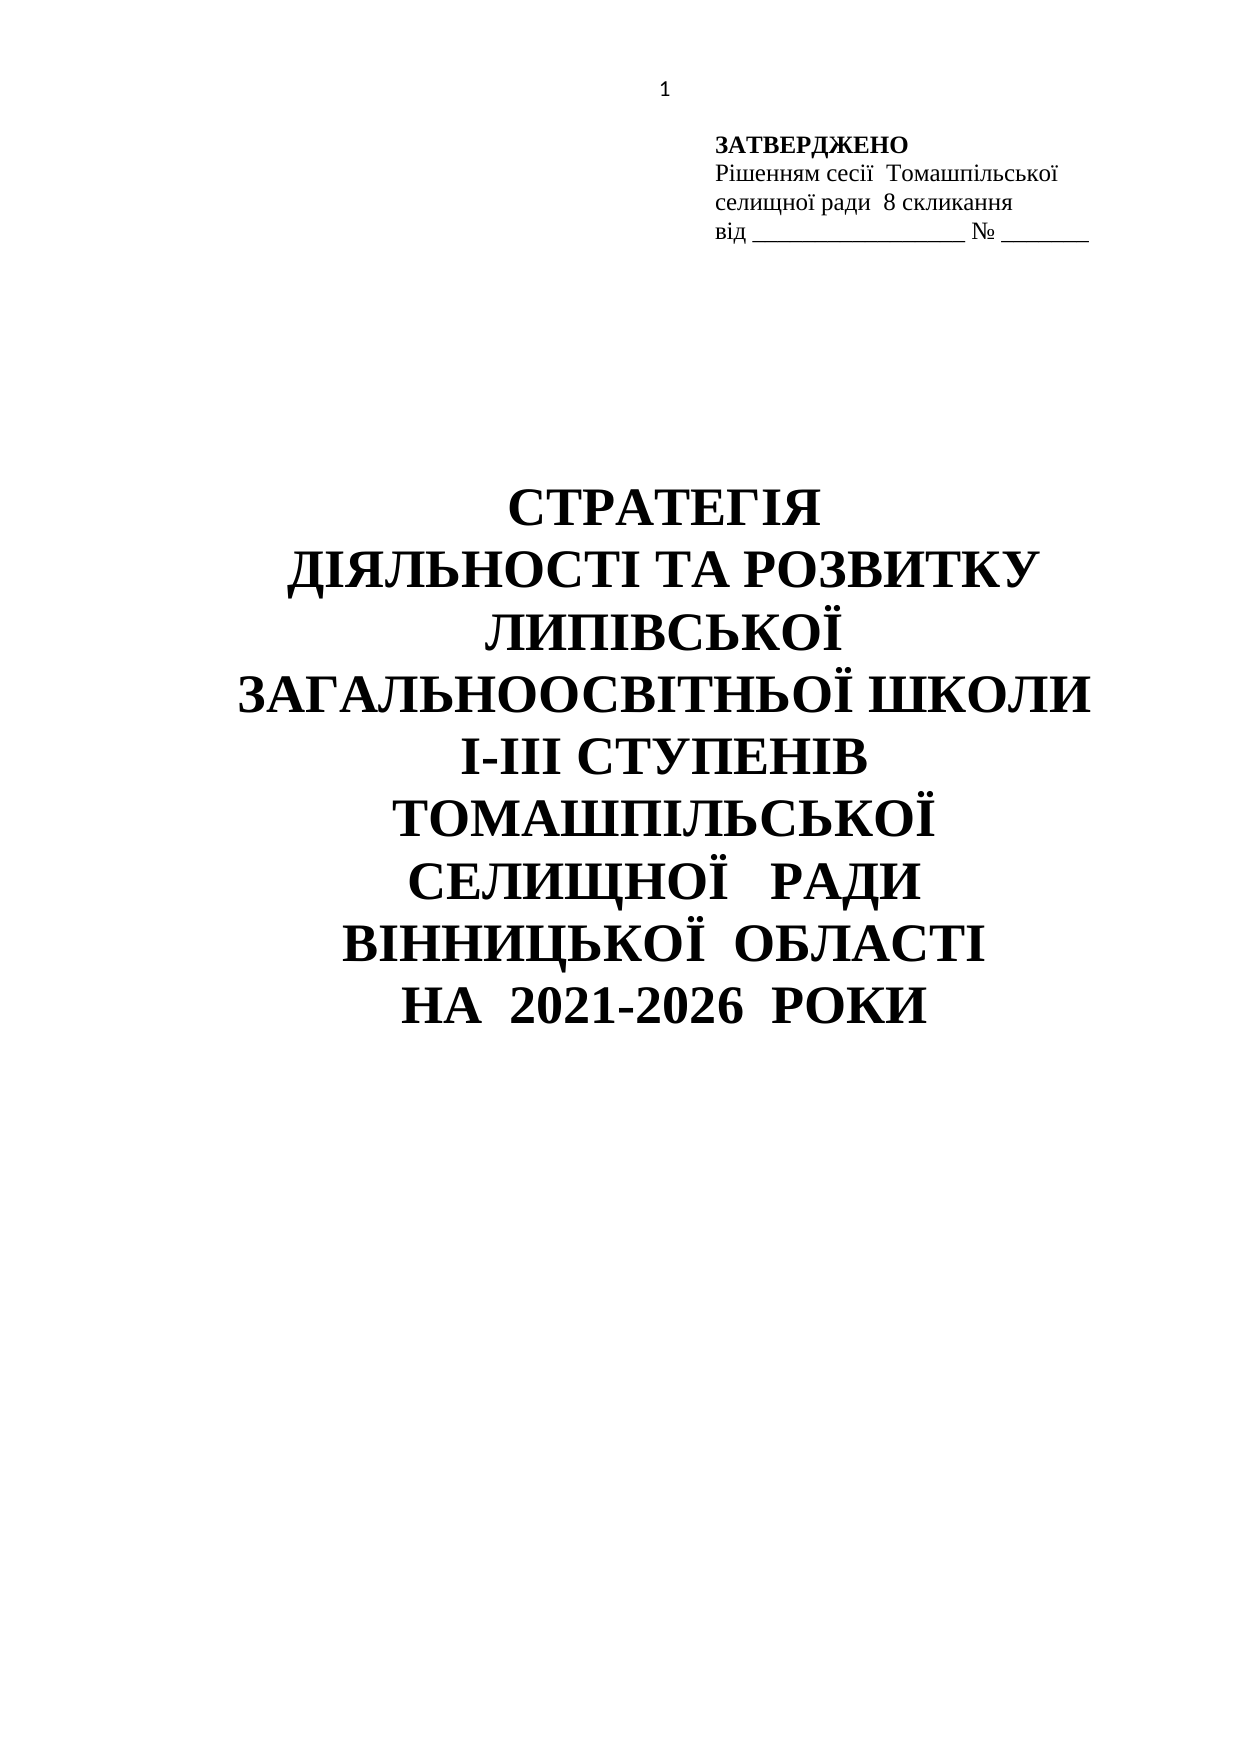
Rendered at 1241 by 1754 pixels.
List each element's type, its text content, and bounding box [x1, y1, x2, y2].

text СЕЛИЩНОЇ РАДИ [177, 848, 1152, 911]
text ДІЯЛЬНОСТІ ТА РОЗВИТКУ [177, 537, 1152, 599]
text ЗАГАЛЬНООСВІТНЬОЇ ШКОЛИ [177, 662, 1152, 724]
text НА 2021-2026 РОКИ [177, 973, 1152, 1035]
text селищної ради 8 скликання [177, 187, 1152, 216]
text ЛИПІВСЬКОЇ [177, 599, 1152, 662]
text СТРАТЕГІЯ [177, 475, 1152, 537]
text ВІННИЦЬКОЇ ОБЛАСТІ [177, 911, 1152, 973]
text від _________________ № _______ [177, 216, 1152, 245]
text І-ІІІ СТУПЕНІВ [177, 724, 1152, 786]
text Рішенням сесії Томашпільської [177, 158, 1152, 187]
text ТОМАШПІЛЬСЬКОЇ [177, 786, 1152, 848]
text ЗАТВЕРДЖЕНО [177, 130, 1152, 158]
